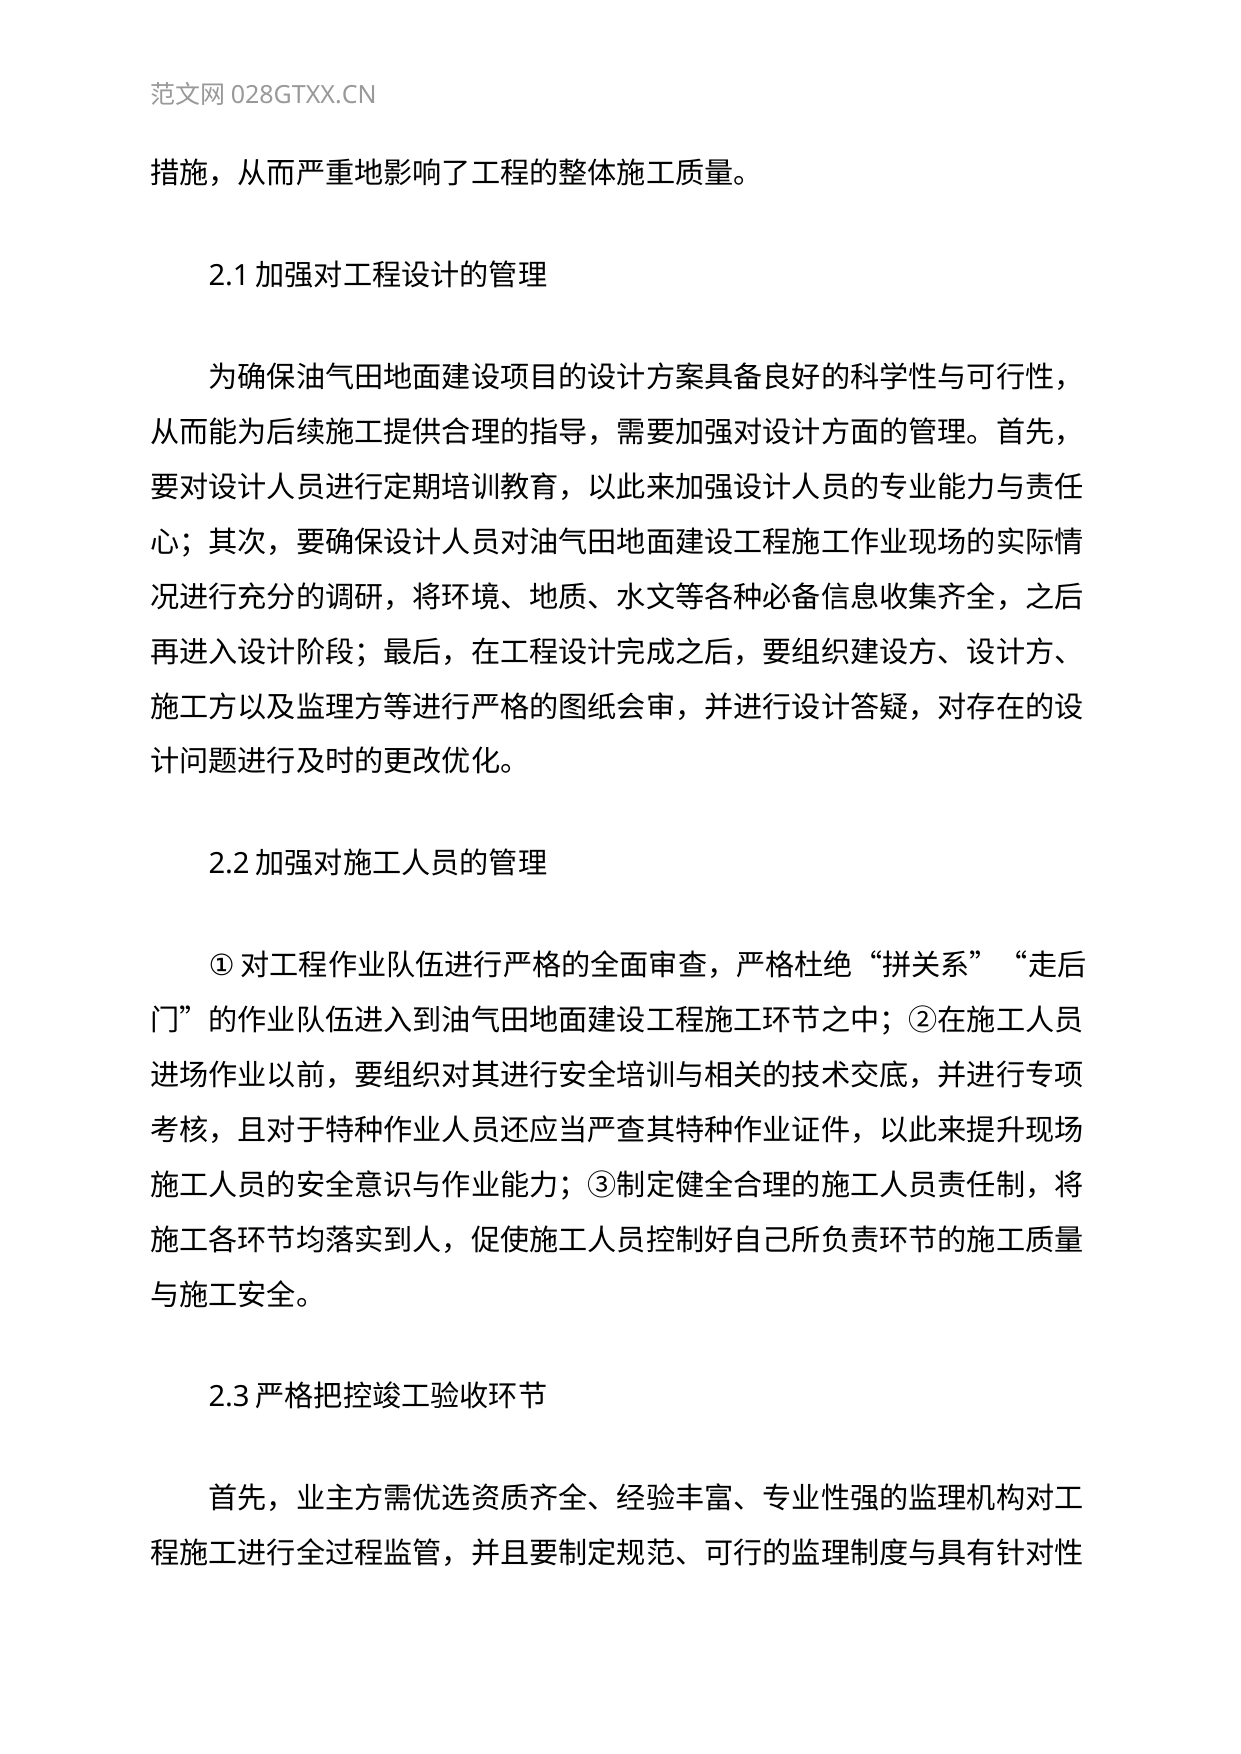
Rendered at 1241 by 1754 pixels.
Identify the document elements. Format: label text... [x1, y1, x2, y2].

text 2.3严格把控竣工验收环节 [150, 1373, 1090, 1415]
text 为确保油气田地面建设项目的设计方案具备良好的科学性与可行性，从而能为后续施工提供合理的指导，需要加强对设计方面的管理。首先，要对设计人员进行定期培训教育，以此来加强设计人员的专业能力与责任心；其次，要确保设计人员对油气田地面建设工程施工作业现场的实际情况进行充分的调研，将环境、地质、水文等各种必备信息收集齐全，之后再进入设计阶段；最后，在工程设计完成之后，要组织建设方、设计方、施工方以及监理方等进行严格的图纸会审，并进行设计答疑，对存在的设计问题进行及时的更改优化。 [150, 354, 1090, 780]
text 2.1加强对工程设计的管理 [150, 252, 1090, 294]
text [150, 150, 1090, 192]
text 2.2加强对施工人员的管理 [150, 840, 1090, 882]
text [150, 1475, 1090, 1572]
text ①对工程作业队伍进行严格的全面审查，严格杜绝“拼关系”“走后门”的作业队伍进入到油气田地面建设工程施工环节之中；②在施工人员进场作业以前，要组织对其进行安全培训与相关的技术交底，并进行专项考核，且对于特种作业人员还应当严查其特种作业证件，以此来提升现场施工人员的安全意识与作业能力；③制定健全合理的施工人员责任制，将施工各环节均落实到人，促使施工人员控制好自己所负责环节的施工质量与施工安全。 [150, 942, 1090, 1313]
